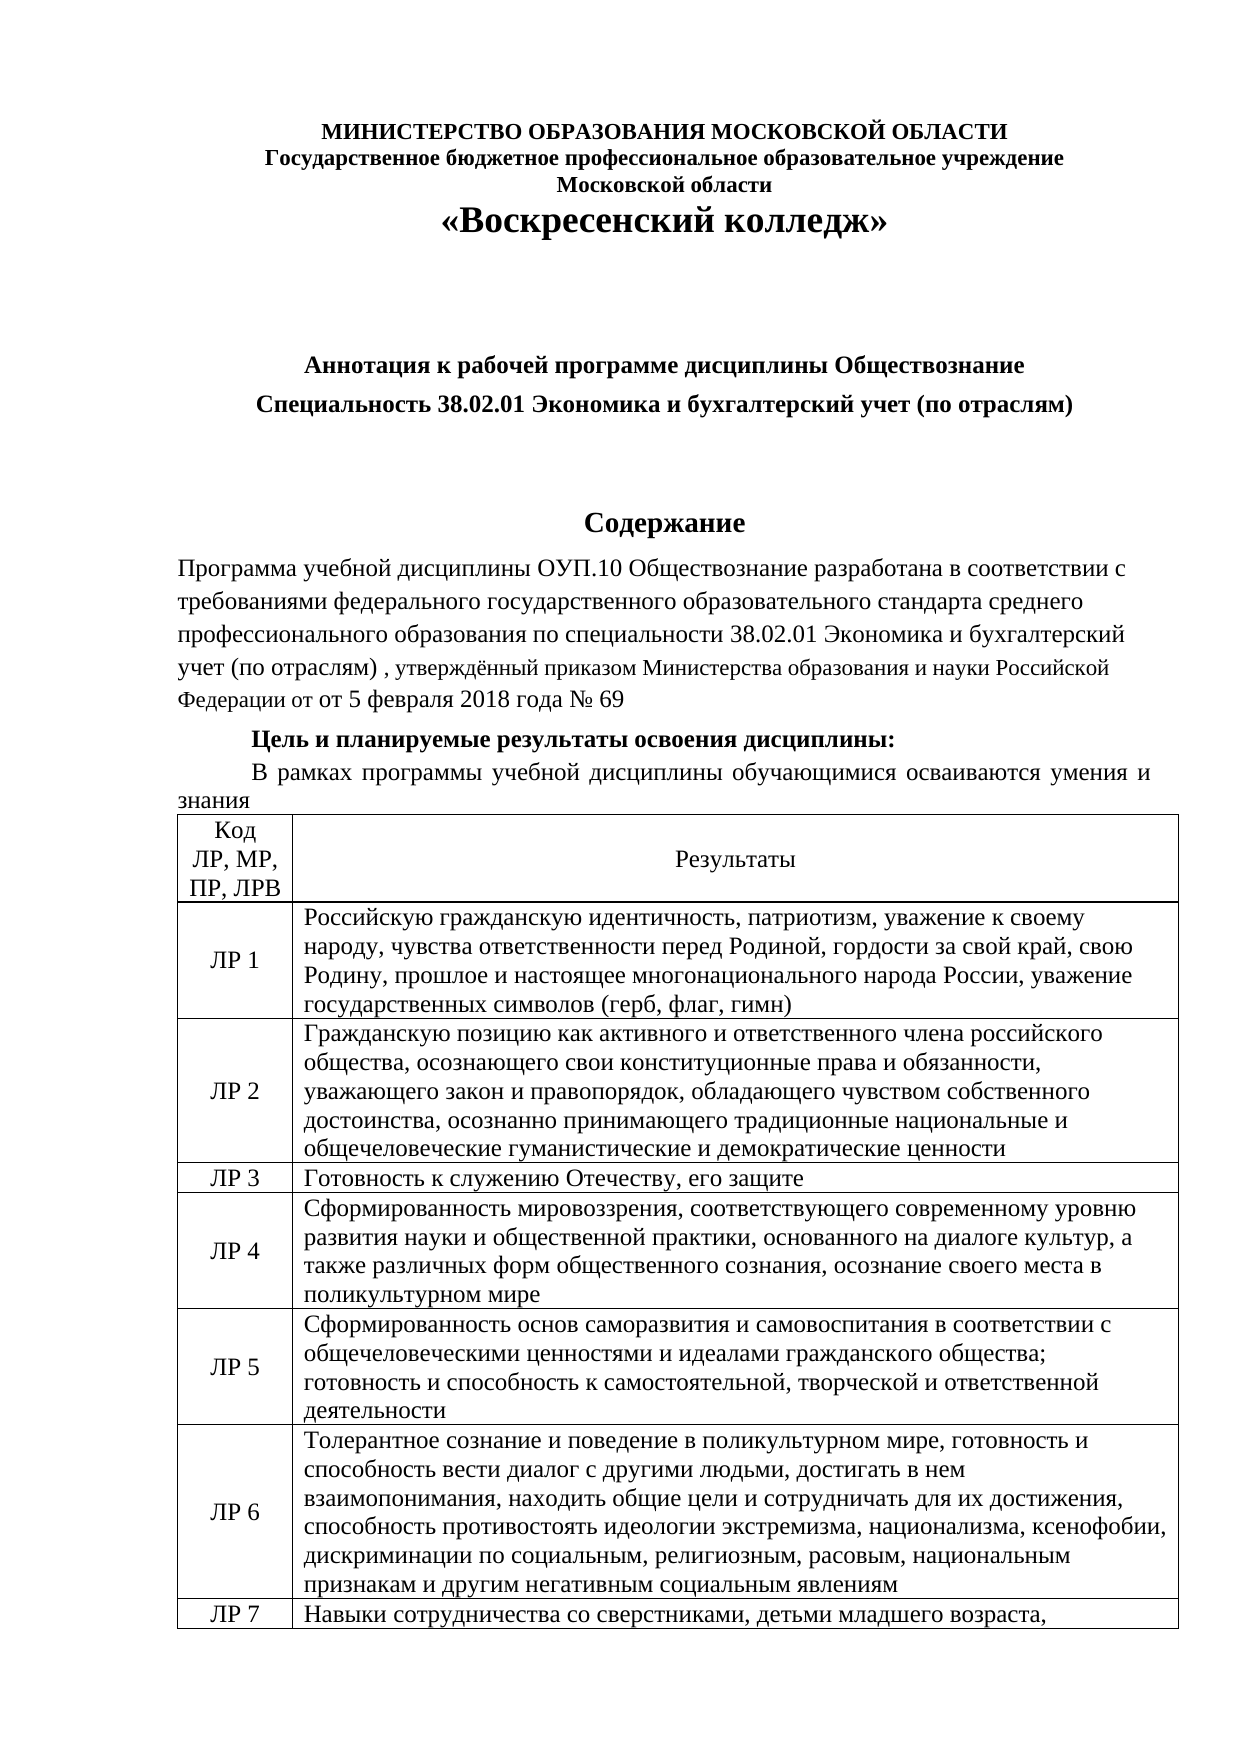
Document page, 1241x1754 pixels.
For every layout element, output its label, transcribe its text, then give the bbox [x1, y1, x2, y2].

text Цель и планируемые результаты освоения дисциплины: [177, 724, 1152, 752]
table_header Код ЛР, МР, ПР, ЛРВ [178, 815, 292, 901]
text Московской области [177, 171, 1152, 197]
text Содержание [177, 505, 1152, 539]
table_cell ЛР 4 [178, 1193, 292, 1308]
text Государственное бюджетное профессиональное образовательное учреждение [177, 144, 1152, 171]
table_cell Толерантное сознание и поведение в поликультурном мире, готовность и способность вести диалог с другими людьми, достигать в нем взаимопонимания, находить общие цели и сотрудничать для их достижения, способность противостоять идеологии экстремизма, национализма, ксенофобии, дискриминации по социальным, религиозным, расовым, национальным признакам и другим негативным социальным явлениям [293, 1425, 1178, 1598]
text МИНИСТЕРСТВО ОБРАЗОВАНИЯ МОСКОВСКОЙ ОБЛАСТИ [177, 118, 1152, 144]
table_cell Сформированность мировоззрения, соответствующего современному уровню развития науки и общественной практики, основанного на диалоге культур, а также различных форм общественного сознания, осознание своего места в поликультурном мире [293, 1193, 1178, 1308]
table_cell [293, 1599, 1178, 1627]
table_cell ЛР 2 [178, 1019, 292, 1162]
text Аннотация к рабочей программе дисциплины Обществознание [177, 346, 1152, 379]
table_cell ЛР 6 [178, 1425, 292, 1598]
text В рамках программы учебной дисциплины обучающимися осваиваются умения и знания [177, 757, 1152, 814]
table_cell Российскую гражданскую идентичность, патриотизм, уважение к своему народу, чувства ответственности перед Родиной, гордости за свой край, свою Родину, прошлое и настоящее многонационального народа России, уважение государственных символов (герб, флаг, гимн) [293, 903, 1178, 1017]
table_cell Готовность к служению Отечеству, его защите [293, 1163, 1178, 1192]
text Программа учебной дисциплины ОУП.10 Обществознание разработана в соответствии с требованиями федерального государственного образовательного стандарта среднего профессионального образования по специальности 38.02.01 Экономика и бухгалтерский учет (по отраслям) , утверждённый приказом Министерства образования и науки Российской Федерации от от 5 февраля 2018 года № 69 [177, 549, 1152, 713]
table_cell ЛР 7 [178, 1599, 292, 1627]
table_cell ЛР 5 [178, 1309, 292, 1424]
text Специальность 38.02.01 Экономика и бухгалтерский учет (по отраслям) [177, 389, 1152, 418]
table_cell ЛР 1 [178, 903, 292, 1017]
table_header Результаты [293, 815, 1178, 901]
table_cell ЛР 3 [178, 1163, 292, 1192]
text «Воскресенский колледж» [177, 197, 1152, 240]
table_cell Сформированность основ саморазвития и самовоспитания в соответствии с общечеловеческими ценностями и идеалами гражданского общества; готовность и способность к самостоятельной, творческой и ответственной деятельности [293, 1309, 1178, 1424]
table_cell Гражданскую позицию как активного и ответственного члена российского общества, осознающего свои конституционные права и обязанности, уважающего закон и правопорядок, обладающего чувством собственного достоинства, осознанно принимающего традиционные национальные и общечеловеческие гуманистические и демократические ценности [293, 1019, 1178, 1162]
